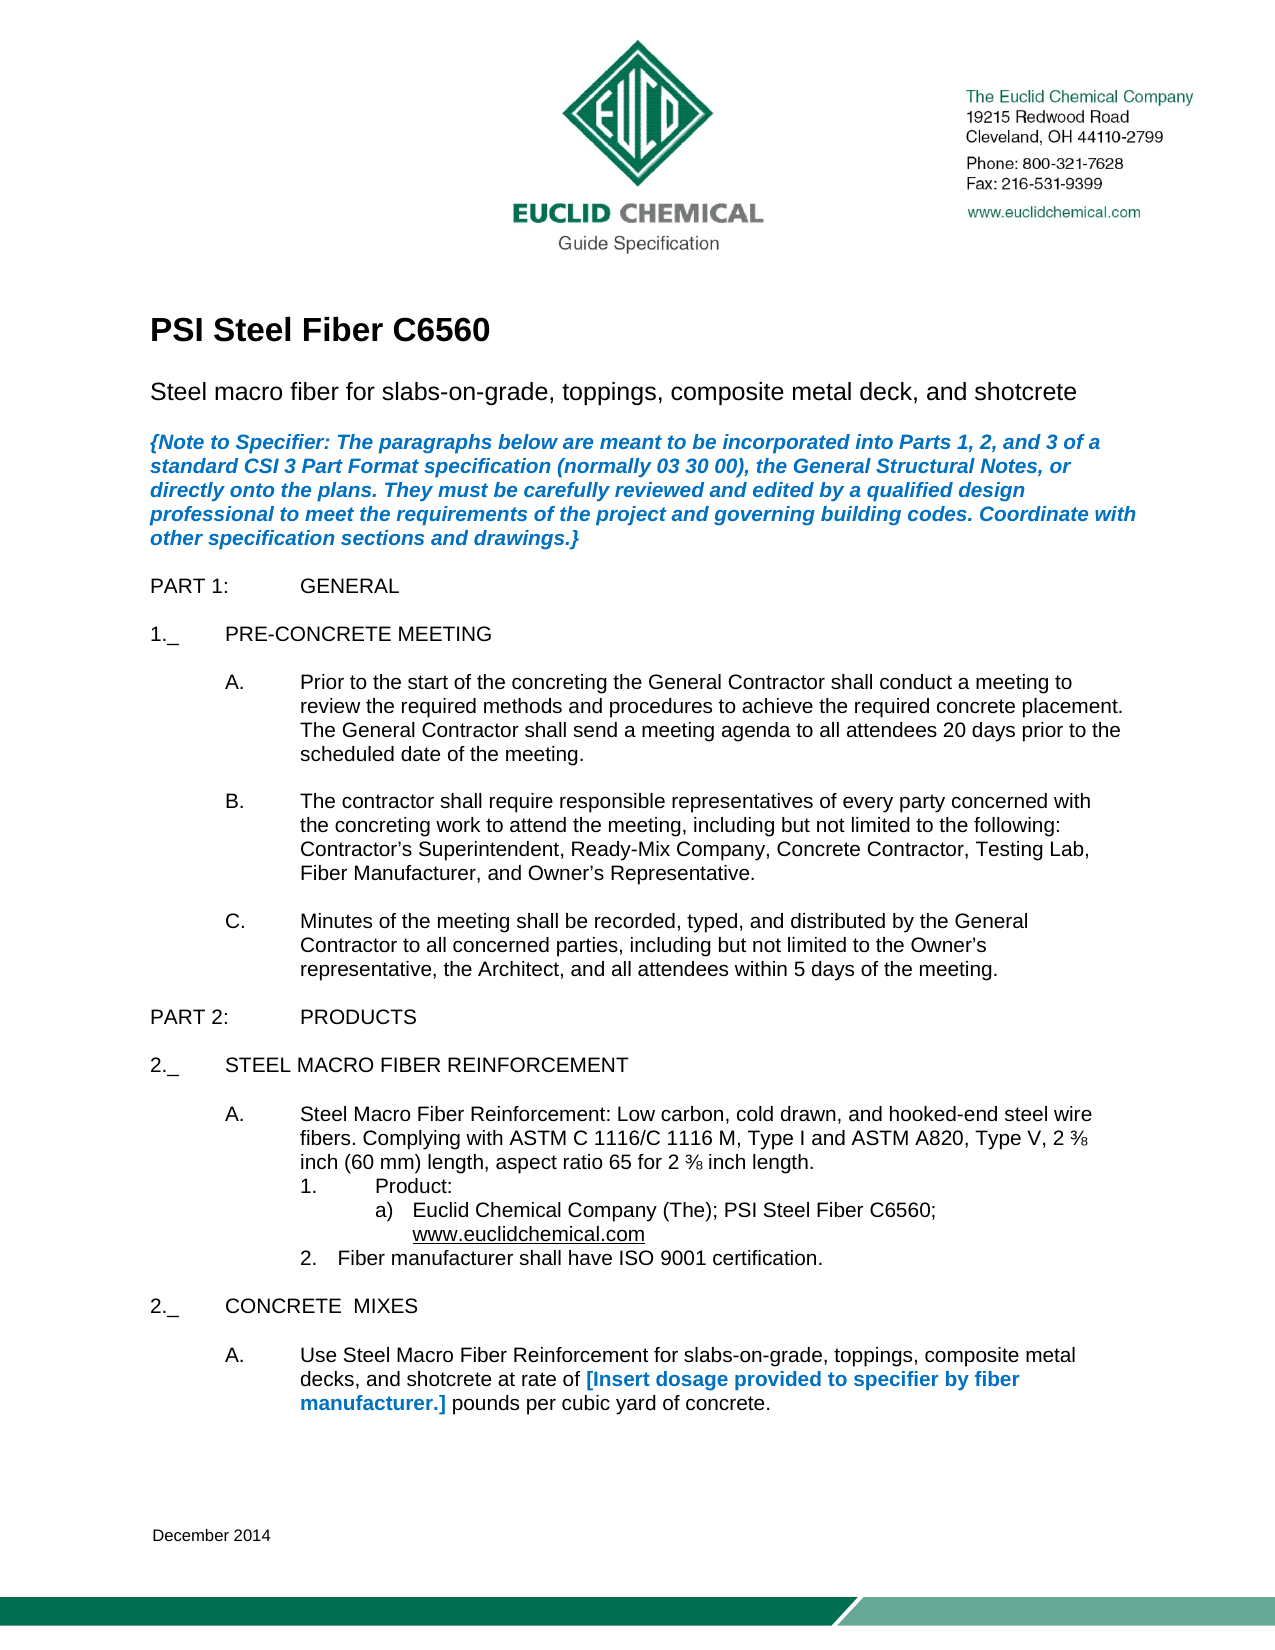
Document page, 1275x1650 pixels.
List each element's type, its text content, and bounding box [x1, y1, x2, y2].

list Fiber manufacturer shall have ISO 9001 certification. [300, 1246, 1125, 1269]
list A. Steel Macro Fiber Reinforcement: Low carbon, cold drawn, and hooked-end steel wire fibers. Complying with ASTM C 1116/C 1116 M, Type I and ASTM A820, Type V, 2 ⅜ inch (60 mm) length, aspect ratio 65 for 2 ⅜ inch length. [225, 1102, 1125, 1174]
text 2._ STEEL MACRO FIBER REINFORCEMENT [150, 1053, 1125, 1077]
text PART 2: PRODUCTS [150, 1005, 1125, 1029]
text PSI Steel Fiber C6560 [150, 310, 1125, 348]
list Prior to the start of the concreting the General Contractor shall conduct a meeting to review the required methods and procedures to achieve the required concrete placement. The General Contractor shall send a meeting agenda to all attendees 20 days prior to the scheduled date of the meeting. [225, 669, 1125, 765]
picture [0, 0, 1275, 1650]
list Minutes of the meeting shall be recorded, typed, and distributed by the General Contractor to all concerned parties, including but not limited to the Owner’s representative, the Architect, and all attendees within 5 days of the meeting. [225, 909, 1125, 981]
list The contractor shall require responsible representatives of every party concerned with the concreting work to attend the meeting, including but not limited to the following: Contractor’s Superintendent, Ready-Mix Company, Concrete Contractor, Testing Lab, Fiber Manufacturer, and Owner’s Representative. [225, 789, 1125, 885]
text {Note to Specifier: The paragraphs below are meant to be incorporated into Parts 1, 2, and 3 of a standard CSI 3 Part Format specification (normally 03 30 00), the General Structural Notes, or directly onto the plans. They must be carefully reviewed and edited by a qualified design professional to meet the requirements of the project and governing building codes. Coordinate with other specification sections and drawings.} [150, 430, 1144, 550]
text 2._ CONCRETE MIXES [150, 1293, 1125, 1317]
list A. Use Steel Macro Fiber Reinforcement for slabs-on-grade, toppings, composite metal decks, and shotcrete at rate of [Insert dosage provided to specifier by fiber manufacturer.] pounds per cubic yard of concrete. [225, 1342, 1125, 1414]
list 1. Product: [300, 1174, 1125, 1198]
list 1._ PRE-CONCRETE MEETING [150, 622, 1125, 646]
text Steel macro fiber for slabs-on-grade, toppings, composite metal deck, and shotcrete [150, 377, 1125, 406]
text PART 1: GENERAL [150, 574, 1125, 598]
list Euclid Chemical Company (The); PSI Steel Fiber C6560; www.euclidchemical.com [375, 1198, 1125, 1246]
